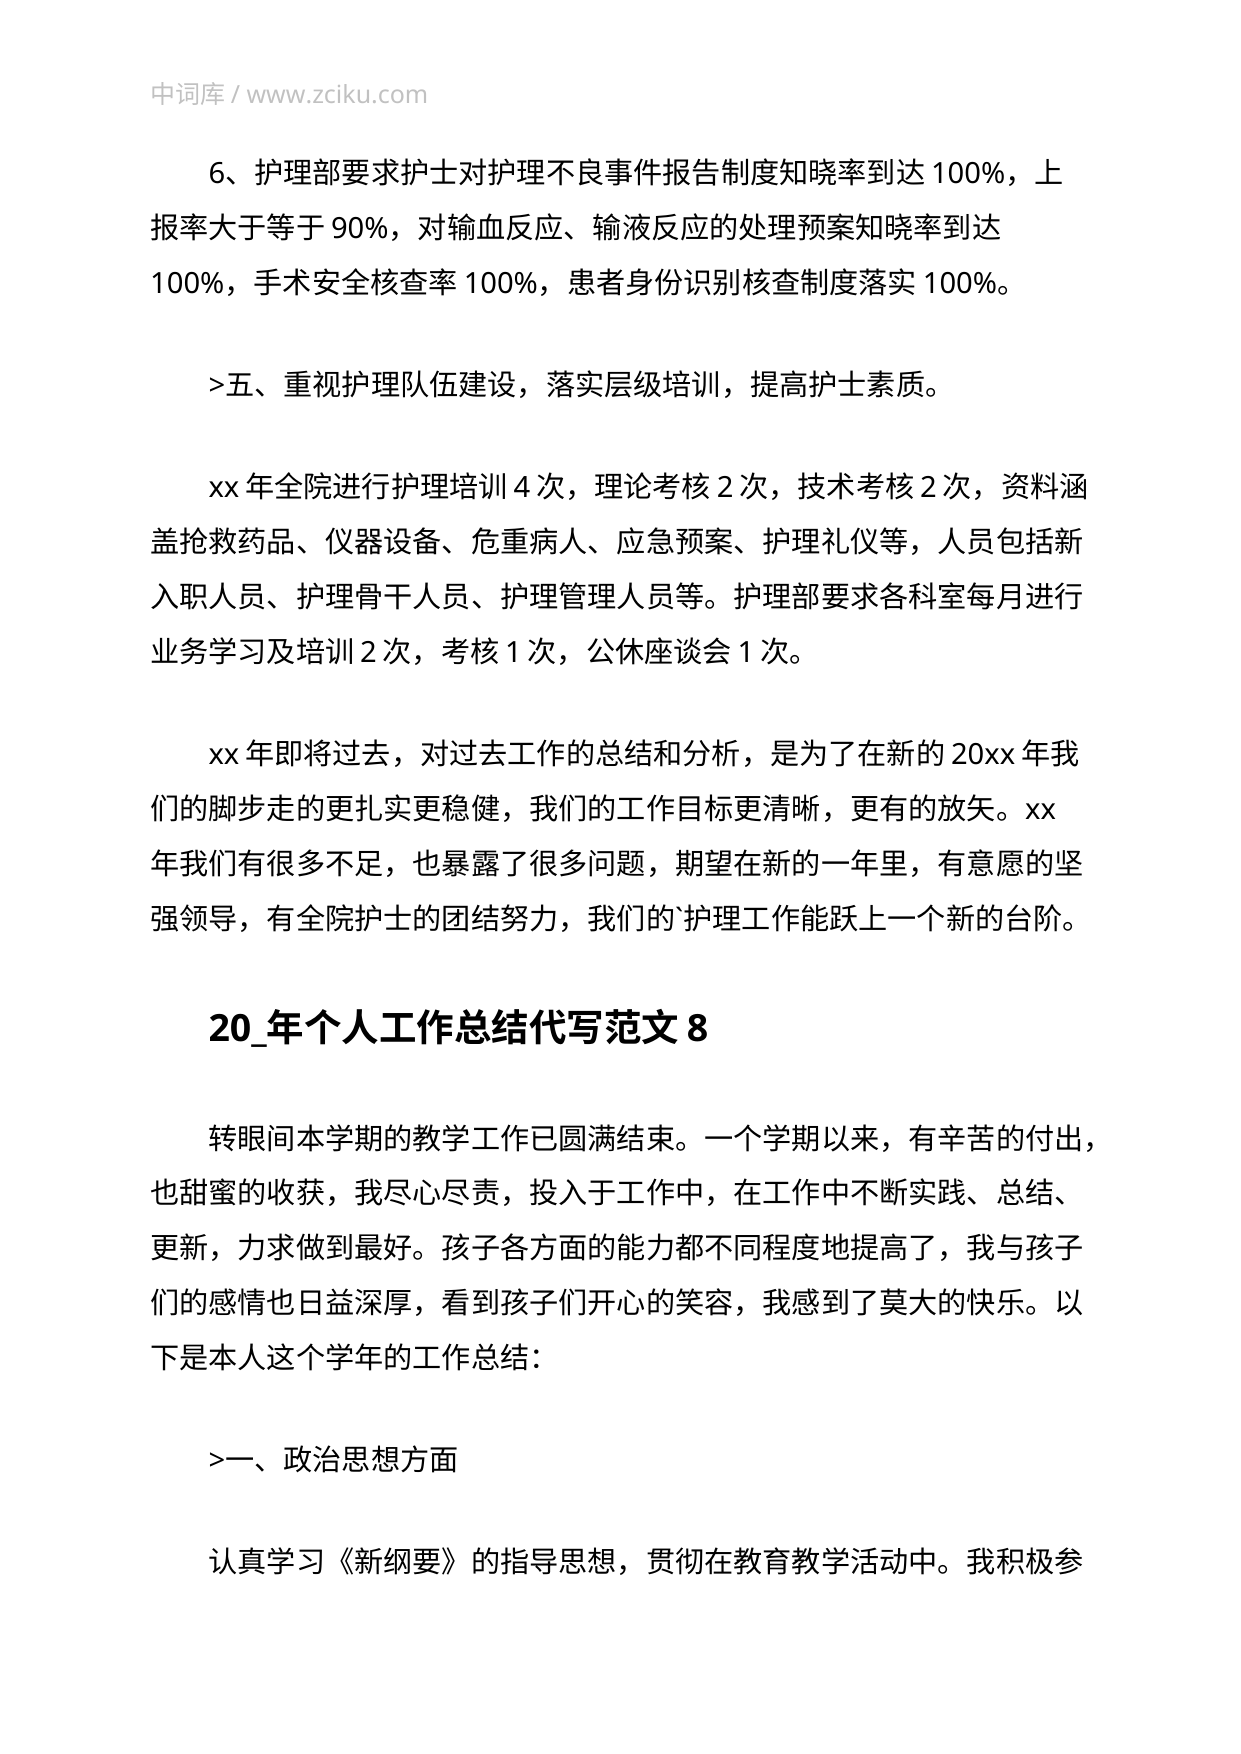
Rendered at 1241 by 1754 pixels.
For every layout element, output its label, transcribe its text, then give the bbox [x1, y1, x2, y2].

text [150, 1538, 1090, 1581]
text >五、重视护理队伍建设，落实层级培训，提高护士素质。 [150, 362, 1090, 404]
text xx年全院进行护理培训4次，理论考核2次，技术考核2次，资料涵盖抢救药品、仪器设备、危重病人、应急预案、护理礼仪等，人员包括新入职人员、护理骨干人员、护理管理人员等。护理部要求各科室每月进行业务学习及培训2次，考核1次，公休座谈会1次。 [150, 464, 1090, 671]
text 6、护理部要求护士对护理不良事件报告制度知晓率到达100%，上报率大于等于90%，对输血反应、输液反应的处理预案知晓率到达100%，手术安全核查率100%，患者身份识别核查制度落实100%。 [150, 150, 1090, 302]
text xx年即将过去，对过去工作的总结和分析，是为了在新的20xx年我们的脚步走的更扎实更稳健，我们的工作目标更清晰，更有的放矢。xx年我们有很多不足，也暴露了很多问题，期望在新的一年里，有意愿的坚强领导，有全院护士的团结努力，我们的`护理工作能跃上一个新的台阶。 [150, 731, 1090, 938]
text 20_年个人工作总结代写范文8 [150, 998, 1090, 1052]
text 转眼间本学期的教学工作已圆满结束。一个学期以来，有辛苦的付出，也甜蜜的收获，我尽心尽责，投入于工作中，在工作中不断实践、总结、更新，力求做到最好。孩子各方面的能力都不同程度地提高了，我与孩子们的感情也日益深厚，看到孩子们开心的笑容，我感到了莫大的快乐。以下是本人这个学年的工作总结： [150, 1115, 1090, 1377]
text >一、政治思想方面 [150, 1437, 1090, 1479]
